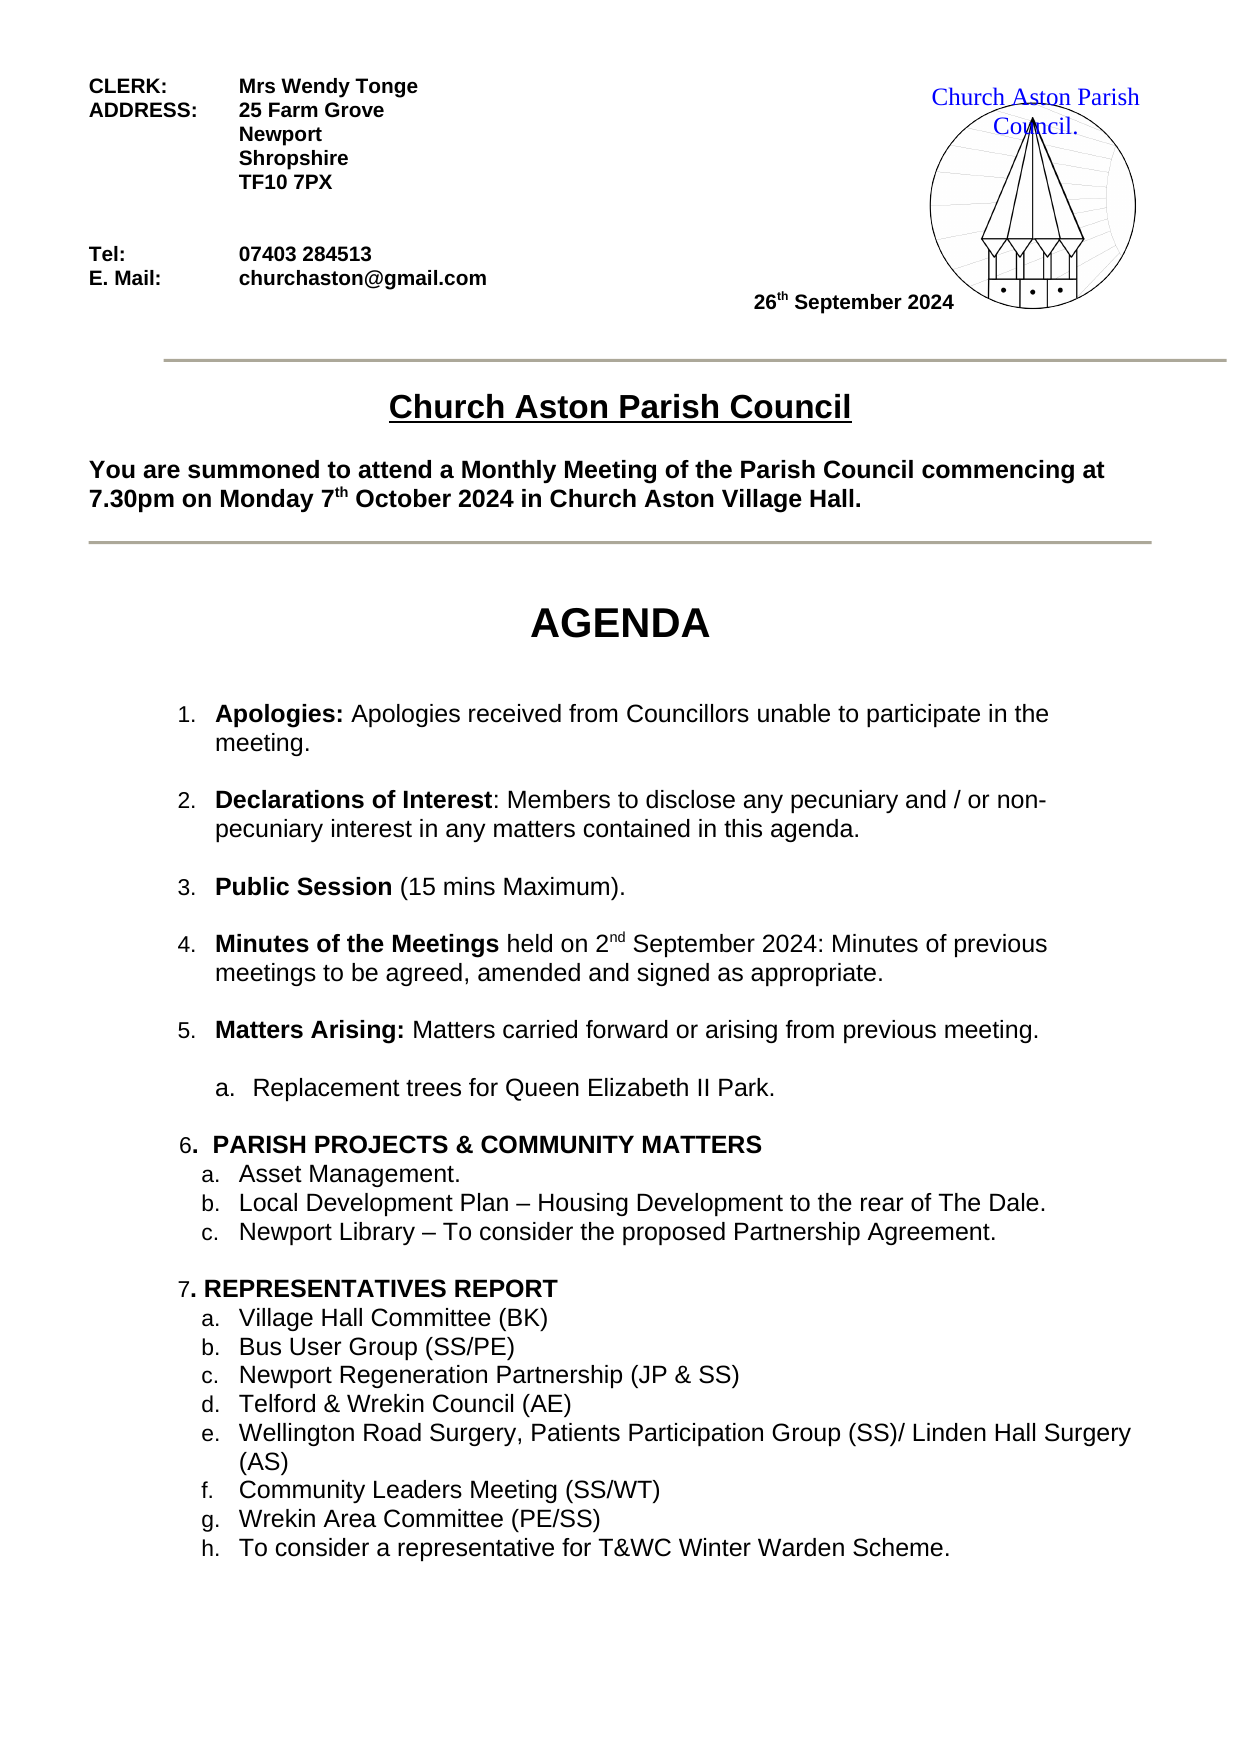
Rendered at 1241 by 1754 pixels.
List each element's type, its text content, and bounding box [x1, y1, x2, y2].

text 6. PARISH PROJECTS & COMMUNITY MATTERS [89, 1130, 1152, 1159]
text Church Aston Parish Council [89, 388, 1152, 426]
list Telford & Wrekin Council (AE) [201, 1389, 1152, 1418]
list Wrekin Area Committee (PE/SS) [201, 1504, 1152, 1533]
list Matters Arising: Matters carried forward or arising from previous meeting. [177, 1015, 1152, 1044]
list Apologies: Apologies received from Councillors unable to participate in the meeting. [177, 699, 1152, 757]
list Wellington Road Surgery, Patients Participation Group (SS)/ Linden Hall Surgery (AS) [201, 1418, 1152, 1475]
list Local Development Plan – Housing Development to the rear of The Dale. [201, 1188, 1152, 1217]
list Newport Regeneration Partnership (JP & SS) [201, 1360, 1152, 1389]
list Bus User Group (SS/PE) [201, 1332, 1152, 1360]
list Asset Management. [201, 1159, 1152, 1188]
text 7. REPRESENTATIVES REPORT [177, 1274, 1152, 1303]
list Newport Library – To consider the proposed Partnership Agreement. [201, 1217, 1152, 1245]
list Village Hall Committee (BK) [201, 1303, 1152, 1332]
text AGENDA [89, 598, 1152, 646]
list Community Leaders Meeting (SS/WT) [201, 1475, 1152, 1504]
list Declarations of Interest: Members to disclose any pecuniary and / or non-pecuniary interest in any matters contained in this agenda. [177, 785, 1152, 843]
list Public Session (15 mins Maximum). [177, 872, 1152, 900]
list Minutes of the Meetings held on 2nd September 2024: Minutes of previous meetings to be agreed, amended and signed as appropriate. [177, 929, 1152, 987]
text You are summoned to attend a Monthly Meeting of the Parish Council commencing at 7.30pm on Monday 7th October 2024 in Church Aston Village Hall. [89, 455, 1152, 512]
list To consider a representative for T&WC Winter Warden Scheme. [201, 1533, 1152, 1562]
list Replacement trees for Queen Elizabeth II Park. [215, 1073, 1152, 1102]
